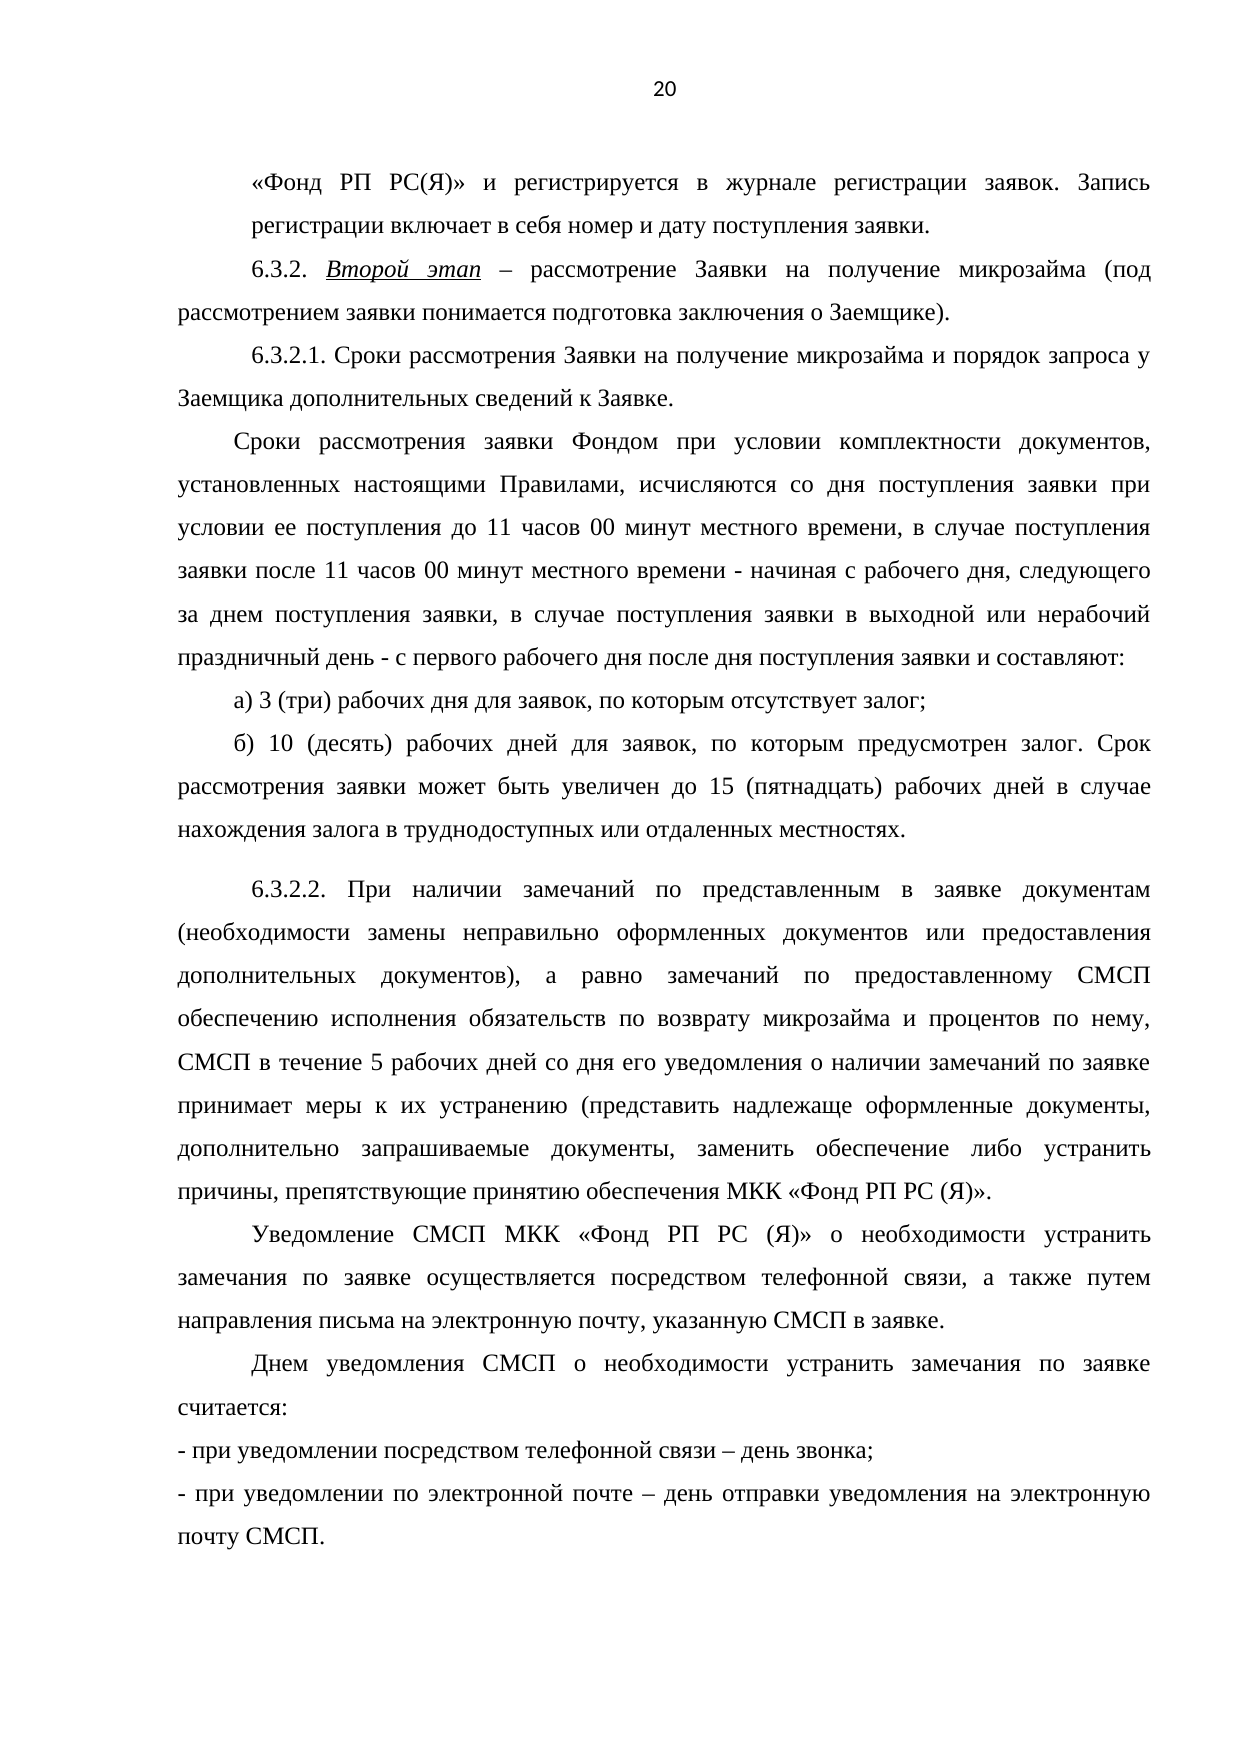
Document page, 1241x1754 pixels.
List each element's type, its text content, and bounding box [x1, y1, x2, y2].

text 6.3.2. Второй этап – рассмотрение Заявки на получение микрозайма (под рассмотрением заявки понимается подготовка заключения о Заемщике). [177, 254, 1152, 326]
text 6.3.2.2. При наличии замечаний по представленным в заявке документам (необходимости замены неправильно оформленных документов или предоставления дополнительных документов), а равно замечаний по предоставленному СМСП обеспечению исполнения обязательств по возврату микрозайма и процентов по нему, СМСП в течение 5 рабочих дней со дня его уведомления о наличии замечаний по заявке принимает меры к их устранению (представить надлежаще оформленные документы, дополнительно запрашиваемые документы, заменить обеспечение либо устранить причины, препятствующие принятию обеспечения МКК «Фонд РП РС (Я)». [177, 874, 1152, 1205]
text - при уведомлении по электронной почте – день отправки уведомления на электронную почту СМСП. [177, 1478, 1152, 1550]
text Уведомление СМСП МКК «Фонд РП РС (Я)» о необходимости устранить замечания по заявке осуществляется посредством телефонной связи, а также путем направления письма на электронную почту, указанную СМСП в заявке. [177, 1219, 1152, 1334]
text а) 3 (три) рабочих дня для заявок, по которым отсутствует залог; [177, 685, 1152, 714]
text 6.3.2.1. Сроки рассмотрения Заявки на получение микрозайма и порядок запроса у Заемщика дополнительных сведений к Заявке. [177, 340, 1152, 412]
text Сроки рассмотрения заявки Фондом при условии комплектности документов, установленных настоящими Правилами, исчисляются со дня поступления заявки при условии ее поступления до 11 часов 00 минут местного времени, в случае поступления заявки после 11 часов 00 минут местного времени - начиная с рабочего дня, следующего за днем поступления заявки, в случае поступления заявки в выходной или нерабочий праздничный день - с первого рабочего дня после дня поступления заявки и составляют: [177, 426, 1152, 671]
text - при уведомлении посредством телефонной связи – день звонка; [177, 1435, 1152, 1463]
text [177, 167, 1152, 239]
text Днем уведомления СМСП о необходимости устранить замечания по заявке считается: [177, 1348, 1152, 1420]
text б) 10 (десять) рабочих дней для заявок, по которым предусмотрен залог. Срок рассмотрения заявки может быть увеличен до 15 (пятнадцать) рабочих дней в случае нахождения залога в труднодоступных или отдаленных местностях. [177, 728, 1152, 843]
